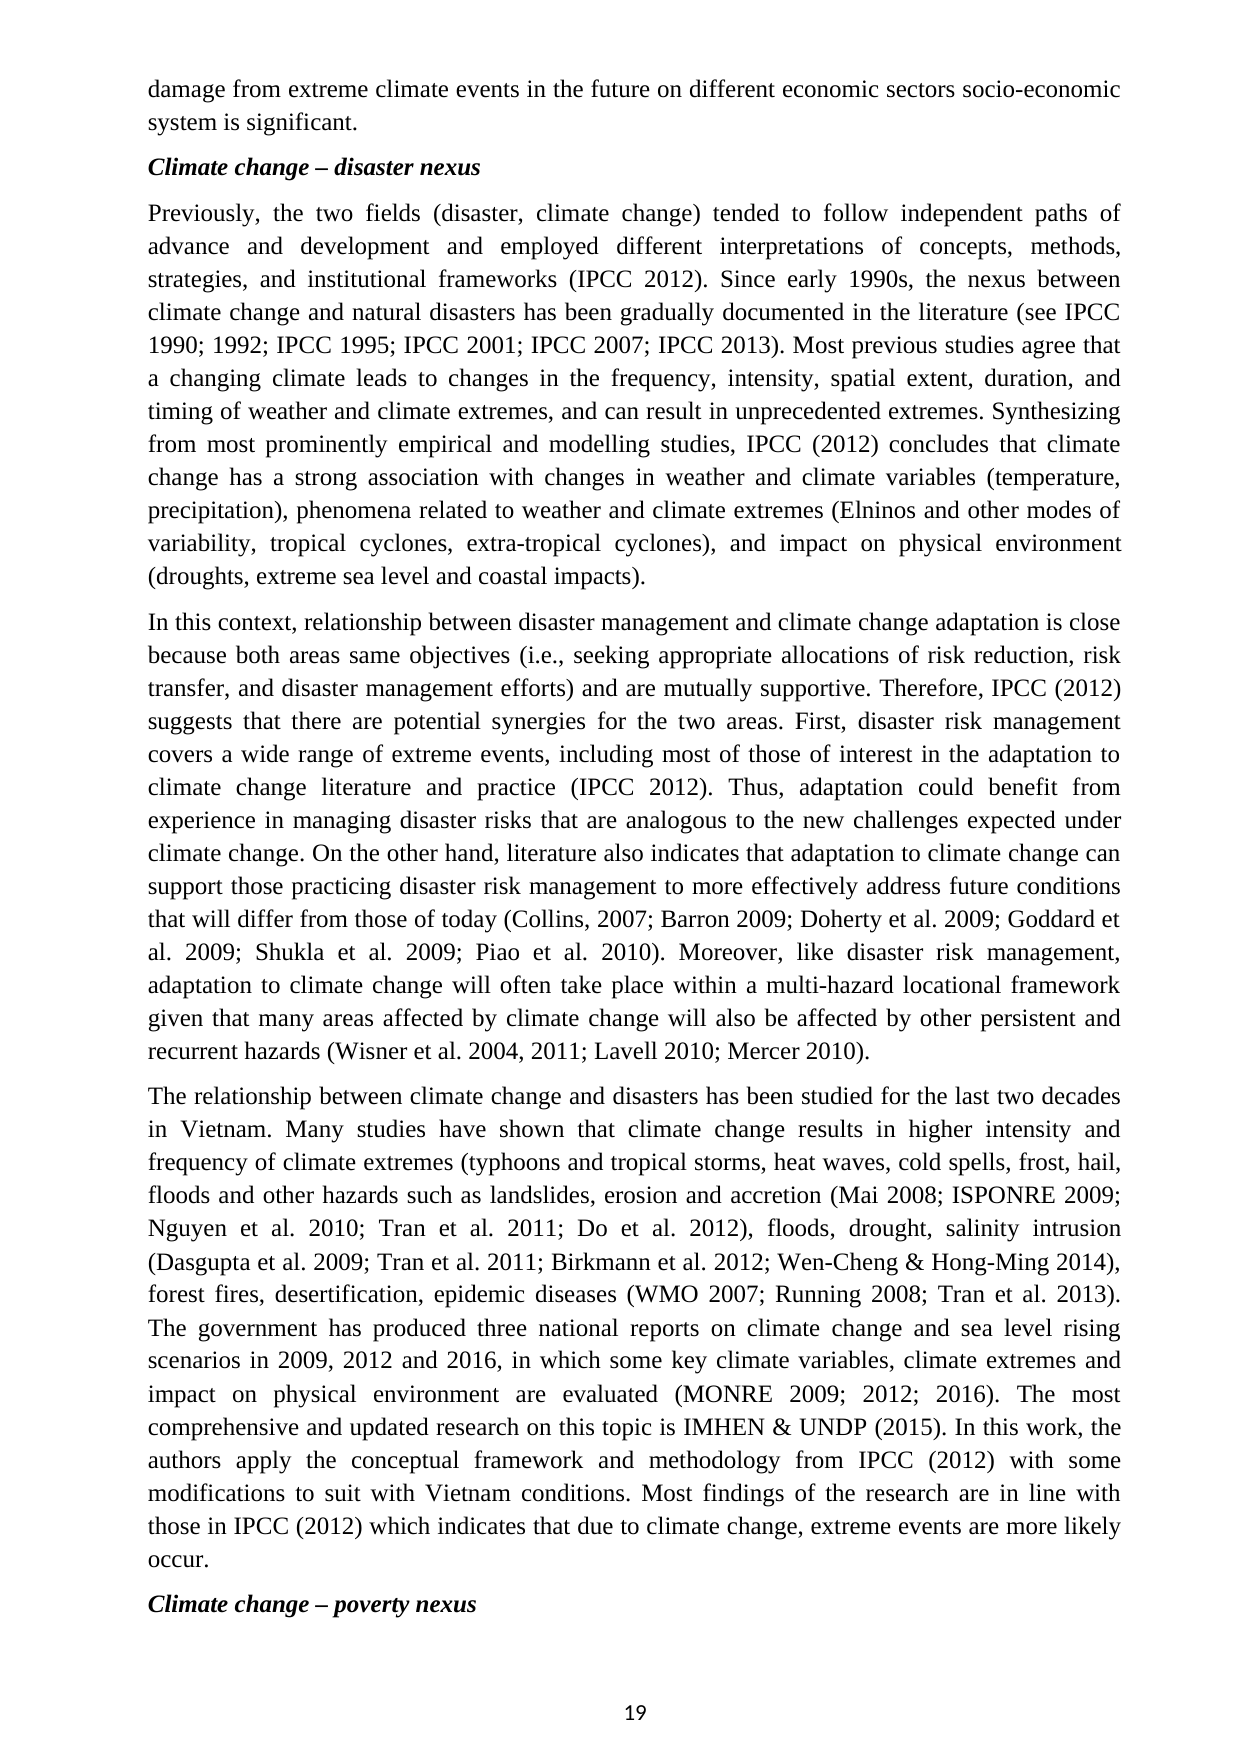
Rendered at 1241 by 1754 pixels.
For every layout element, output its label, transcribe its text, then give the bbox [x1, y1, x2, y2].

text Climate change – disaster nexus [148, 152, 1122, 181]
text The relationship between climate change and disasters has been studied for the last two decades in Vietnam. Many studies have shown that climate change results in higher intensity and frequency of climate extremes (typhoons and tropical storms, heat waves, cold spells, frost, hail, floods and other hazards such as landslides, erosion and accretion (Mai 2008; ISPONRE 2009; Nguyen et al. 2010; Tran et al. 2011; Do et al. 2012), floods, drought, salinity intrusion (Dasgupta et al. 2009; Tran et al. 2011; Birkmann et al. 2012; Wen-Cheng & Hong-Ming 2014), forest fires, desertification, epidemic diseases (WMO 2007; Running 2008; Tran et al. 2013). The government has produced three national reports on climate change and sea level rising scenarios in 2009, 2012 and 2016, in which some key climate variables, climate extremes and impact on physical environment are evaluated (MONRE 2009; 2012; 2016). The most comprehensive and updated research on this topic is IMHEN & UNDP (2015). In this work, the authors apply the conceptual framework and methodology from IPCC (2012) with some modifications to suit with Vietnam conditions. Most findings of the research are in line with those in IPCC (2012) which indicates that due to climate change, extreme events are more likely occur. [148, 1081, 1122, 1572]
text Climate change – poverty nexus [148, 1589, 1122, 1618]
text In this context, relationship between disaster management and climate change adaptation is close because both areas same objectives (i.e., seeking appropriate allocations of risk reduction, risk transfer, and disaster management efforts) and are mutually supportive. Therefore, IPCC (2012) suggests that there are potential synergies for the two areas. First, disaster risk management covers a wide range of extreme events, including most of those of interest in the adaptation to climate change literature and practice (IPCC 2012). Thus, adaptation could benefit from experience in managing disaster risks that are analogous to the new challenges expected under climate change. On the other hand, literature also indicates that adaptation to climate change can support those practicing disaster risk management to more effectively address future conditions that will differ from those of today (Collins, 2007; Barron 2009; Doherty et al. 2009; Goddard et al. 2009; Shukla et al. 2009; Piao et al. 2010). Moreover, like disaster risk management, adaptation to climate change will often take place within a multi-hazard locational framework given that many areas affected by climate change will also be affected by other persistent and recurrent hazards (Wisner et al. 2004, 2011; Lavell 2010; Mercer 2010). [148, 607, 1122, 1065]
text Previously, the two fields (disaster, climate change) tended to follow independent paths of advance and development and employed different interpretations of concepts, methods, strategies, and institutional frameworks (IPCC 2012). Since early 1990s, the nexus between climate change and natural disasters has been gradually documented in the literature (see IPCC 1990; 1992; IPCC 1995; IPCC 2001; IPCC 2007; IPCC 2013). Most previous studies agree that a changing climate leads to changes in the frequency, intensity, spatial extent, duration, and timing of weather and climate extremes, and can result in unprecedented extremes. Synthesizing from most prominently empirical and modelling studies, IPCC (2012) concludes that climate change has a strong association with changes in weather and climate variables (temperature, precipitation), phenomena related to weather and climate extremes (Elninos and other modes of variability, tropical cyclones, extra-tropical cyclones), and impact on physical environment (droughts, extreme sea level and coastal impacts). [148, 198, 1122, 590]
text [148, 74, 1122, 136]
